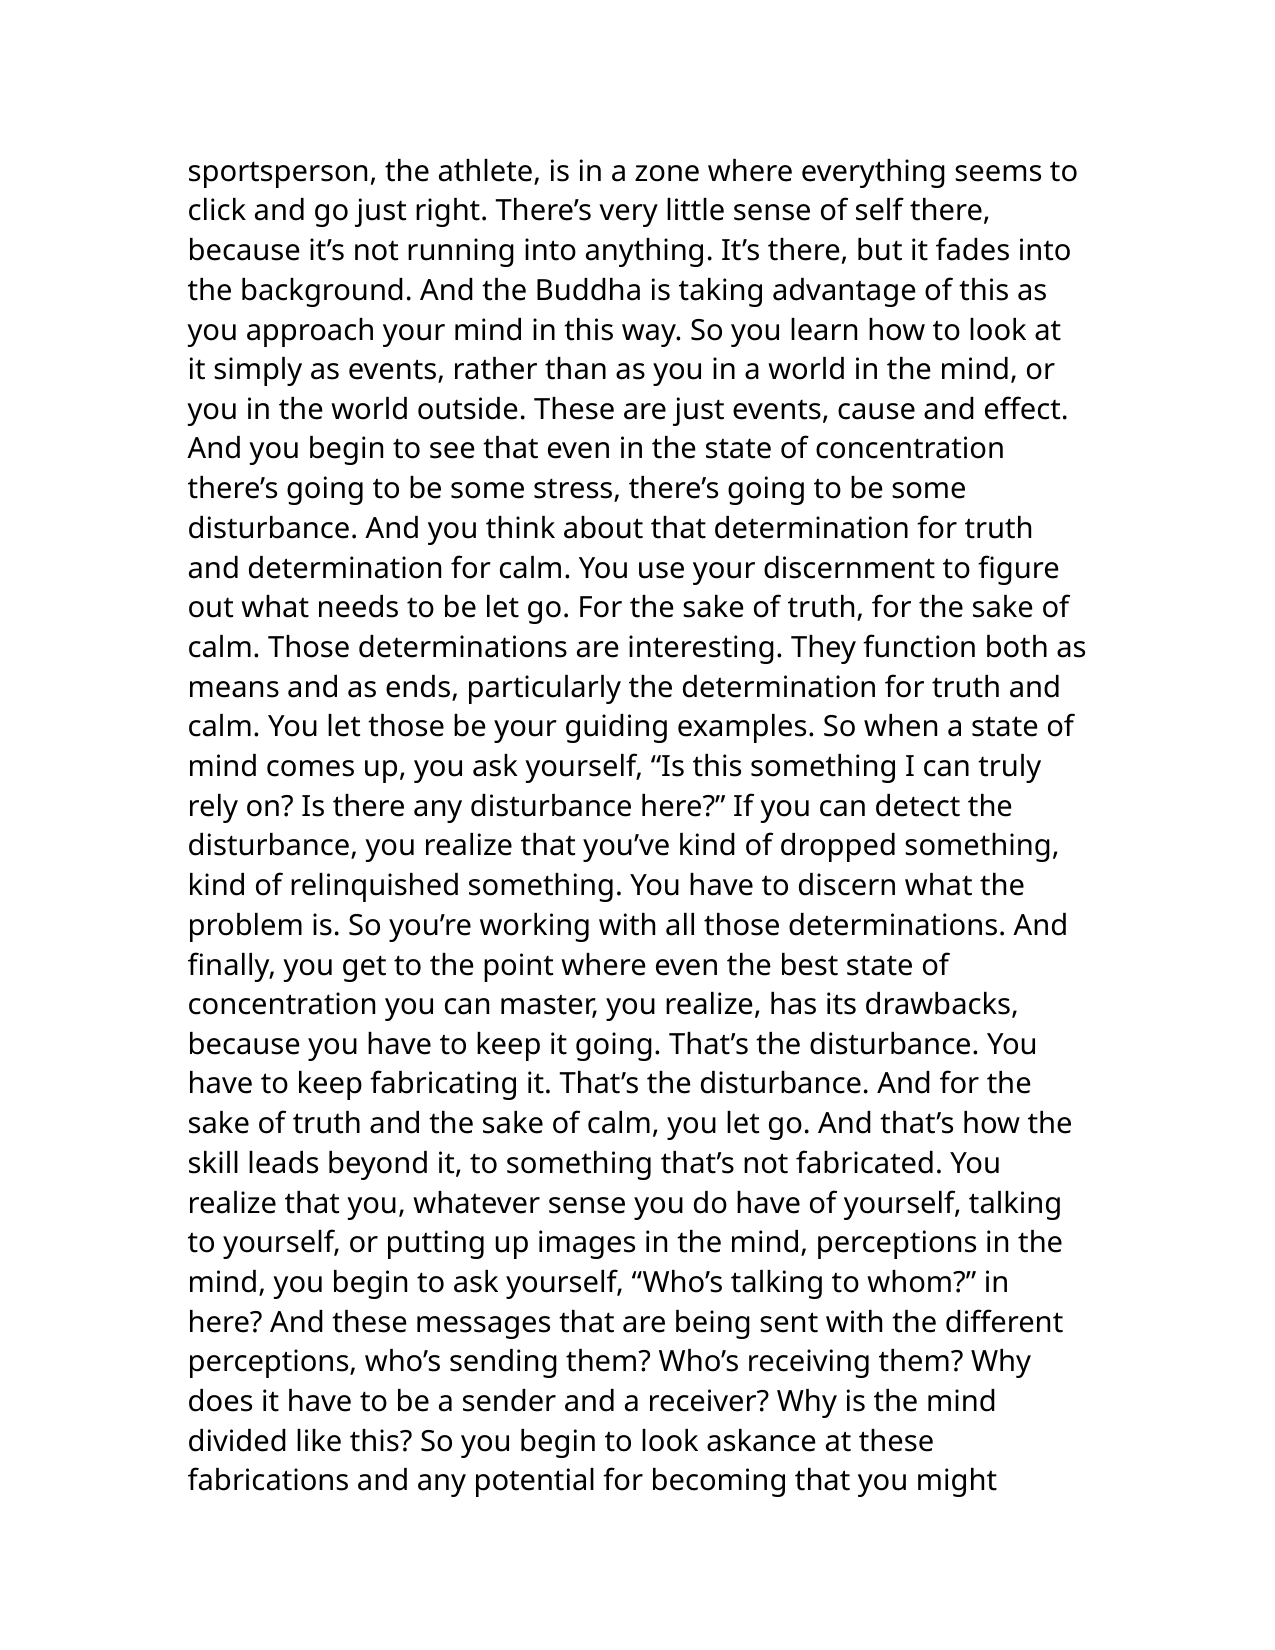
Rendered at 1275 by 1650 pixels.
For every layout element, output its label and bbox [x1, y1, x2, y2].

text [187, 150, 1087, 1499]
